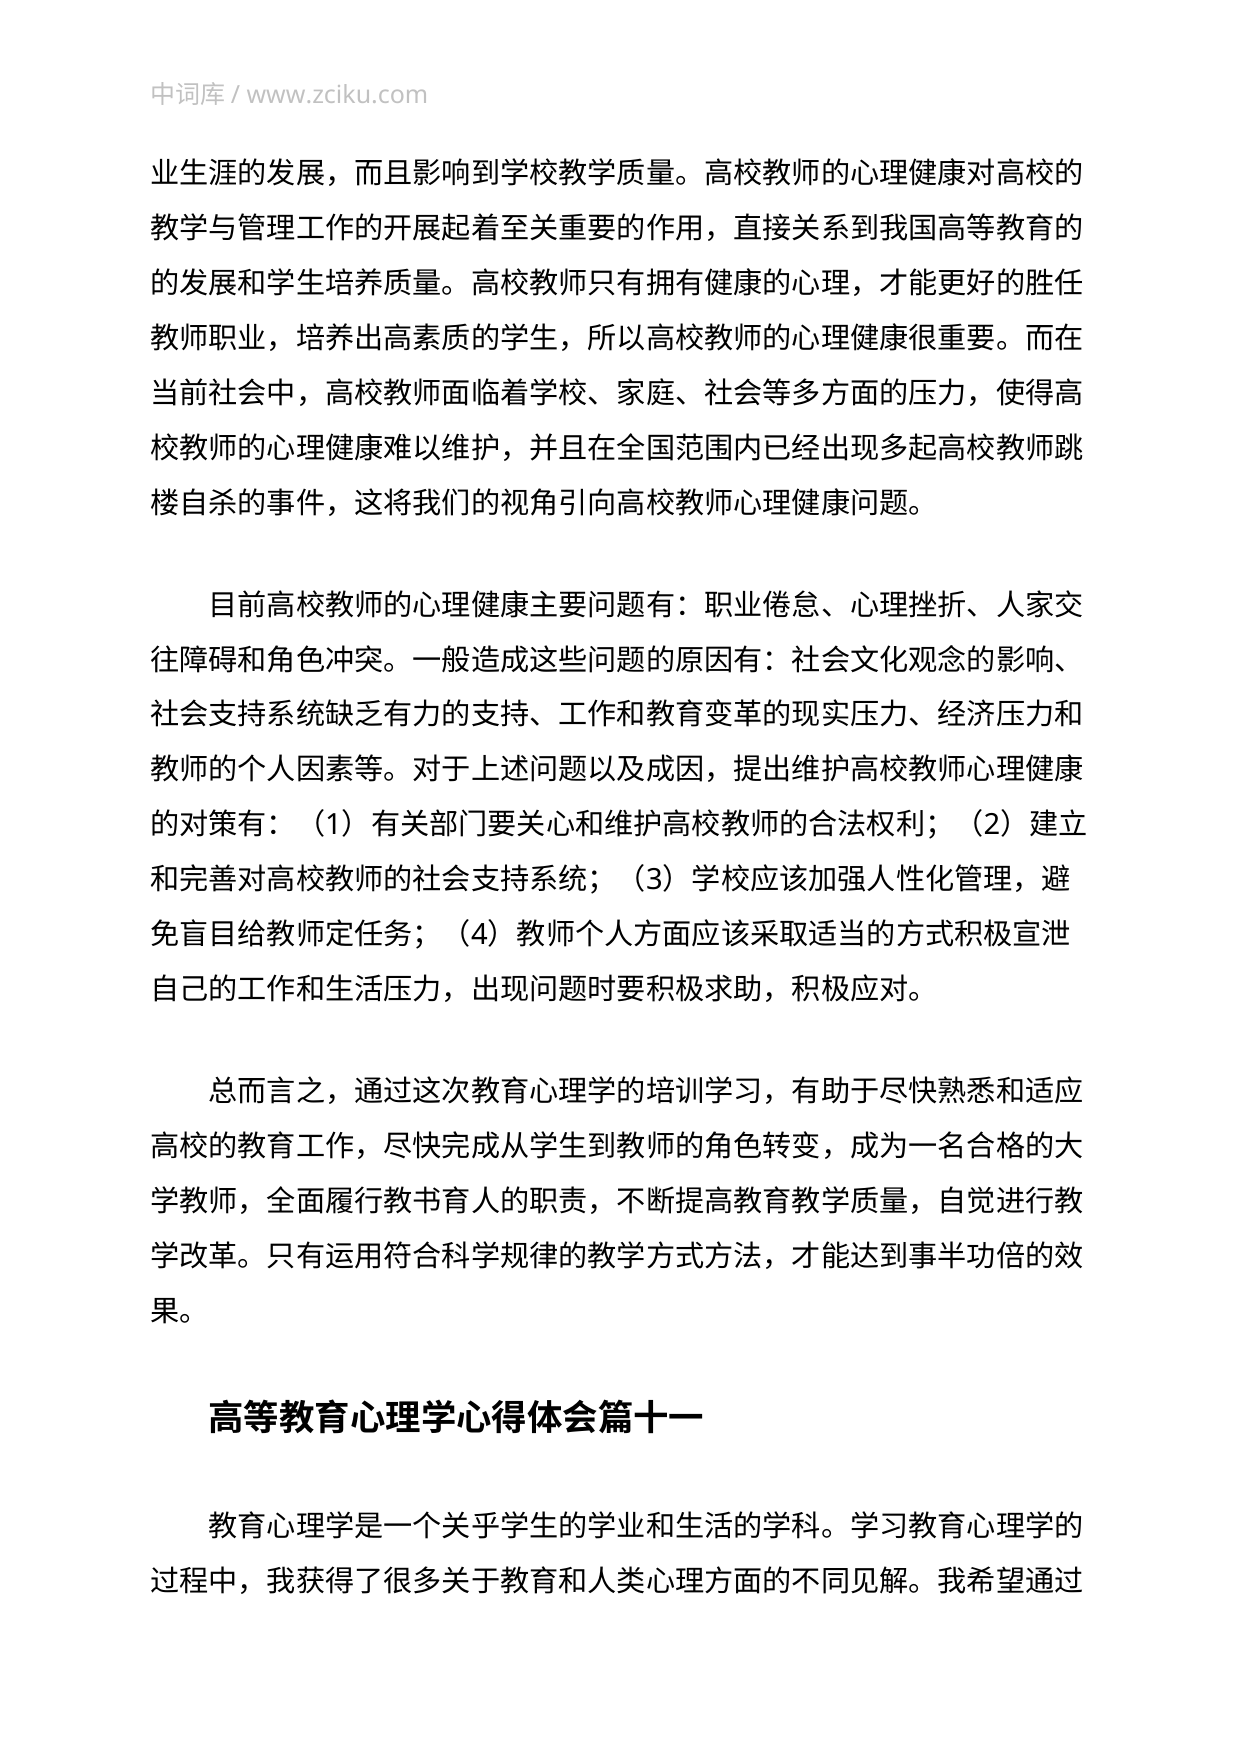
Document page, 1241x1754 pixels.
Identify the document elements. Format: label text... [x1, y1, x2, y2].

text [150, 150, 1090, 522]
text 目前高校教师的心理健康主要问题有：职业倦怠、心理挫折、人家交往障碍和角色冲突。一般造成这些问题的原因有：社会文化观念的影响、社会支持系统缺乏有力的支持、工作和教育变革的现实压力、经济压力和教师的个人因素等。对于上述问题以及成因，提出维护高校教师心理健康的对策有：（1）有关部门要关心和维护高校教师的合法权利；（2）建立和完善对高校教师的社会支持系统；（3）学校应该加强人性化管理，避免盲目给教师定任务；（4）教师个人方面应该采取适当的方式积极宣泄自己的工作和生活压力，出现问题时要积极求助，积极应对。 [150, 581, 1090, 1008]
text 总而言之，通过这次教育心理学的培训学习，有助于尽快熟悉和适应高校的教育工作，尽快完成从学生到教师的角色转变，成为一名合格的大学教师，全面履行教书育人的职责，不断提高教育教学质量，自觉进行教学改革。只有运用符合科学规律的教学方式方法，才能达到事半功倍的效果。 [150, 1067, 1090, 1329]
text 高等教育心理学心得体会篇十一 [150, 1389, 1090, 1440]
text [150, 1502, 1090, 1599]
